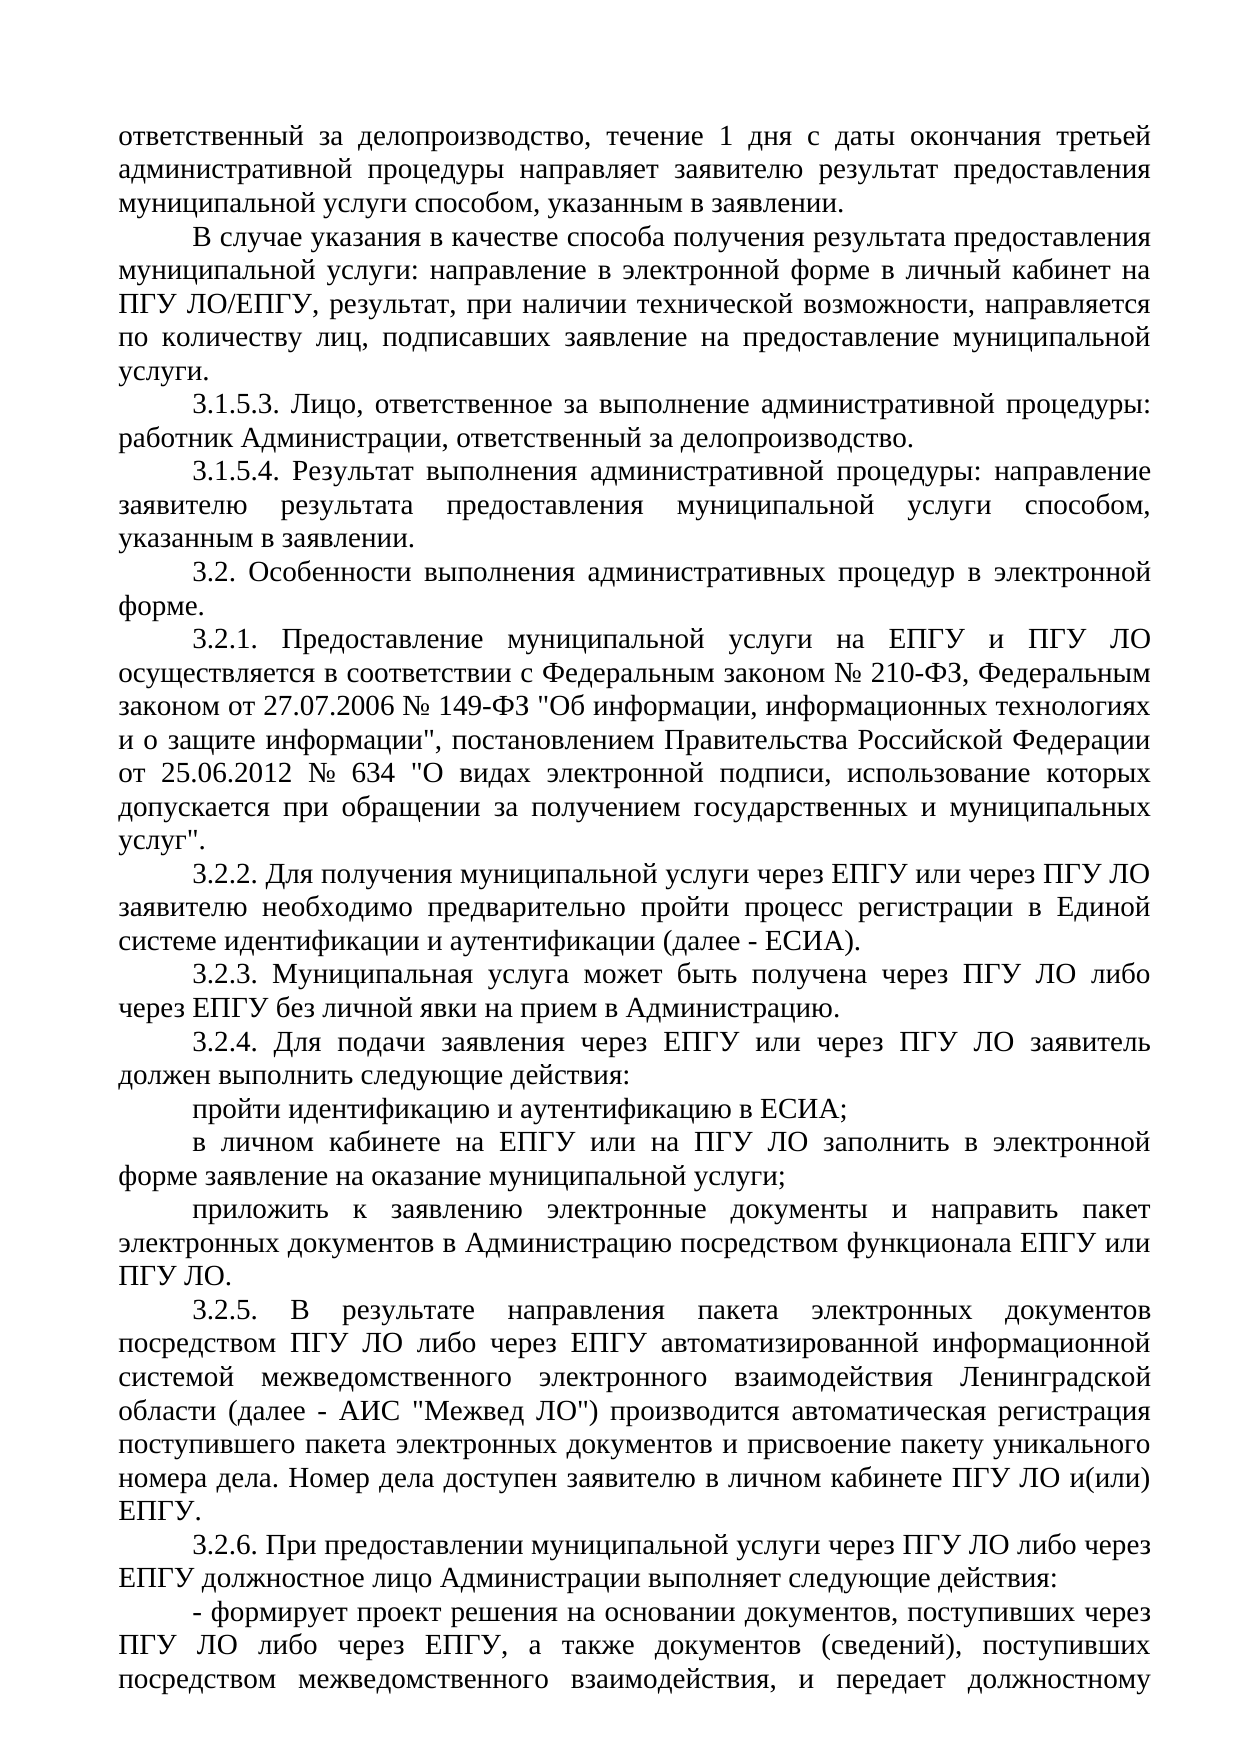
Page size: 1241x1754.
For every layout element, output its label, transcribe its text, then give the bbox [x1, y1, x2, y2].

text пройти идентификацию и аутентификацию в ЕСИА; [118, 1091, 1152, 1124]
text 3.2.3. Муниципальная услуга может быть получена через ПГУ ЛО либо через ЕПГУ без личной явки на прием в Администрацию. [118, 957, 1152, 1024]
text в личном кабинете на ЕПГУ или на ПГУ ЛО заполнить в электронной форме заявление на оказание муниципальной услуги; [118, 1124, 1152, 1191]
text 3.2.6. При предоставлении муниципальной услуги через ПГУ ЛО либо через ЕПГУ должностное лицо Администрации выполняет следующие действия: [118, 1527, 1152, 1594]
text 3.2.5. В результате направления пакета электронных документов посредством ПГУ ЛО либо через ЕПГУ автоматизированной информационной системой межведомственного электронного взаимодействия Ленинградской области (далее - АИС "Межвед ЛО") производится автоматическая регистрация поступившего пакета электронных документов и присвоение пакету уникального номера дела. Номер дела доступен заявителю в личном кабинете ПГУ ЛО и(или) ЕПГУ. [118, 1292, 1152, 1527]
text 3.2.2. Для получения муниципальной услуги через ЕПГУ или через ПГУ ЛО заявителю необходимо предварительно пройти процесс регистрации в Единой системе идентификации и аутентификации (далее - ЕСИА). [118, 856, 1152, 957]
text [118, 118, 1152, 219]
text 3.2.1. Предоставление муниципальной услуги на ЕПГУ и ПГУ ЛО осуществляется в соответствии с Федеральным законом № 210-ФЗ, Федеральным законом от 27.07.2006 № 149-ФЗ "Об информации, информационных технологиях и о защите информации", постановлением Правительства Российской Федерации от 25.06.2012 № 634 "О видах электронной подписи, использование которых допускается при обращении за получением государственных и муниципальных услуг". [118, 621, 1152, 856]
text 3.2.4. Для подачи заявления через ЕПГУ или через ПГУ ЛО заявитель должен выполнить следующие действия: [118, 1024, 1152, 1091]
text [118, 1594, 1152, 1694]
text 3.2. Особенности выполнения административных процедур в электронной форме. [118, 554, 1152, 621]
text 3.1.5.3. Лицо, ответственное за выполнение административной процедуры: работник Администрации, ответственный за делопроизводство. [118, 386, 1152, 453]
text В случае указания в качестве способа получения результата предоставления муниципальной услуги: направление в электронной форме в личный кабинет на ПГУ ЛО/ЕПГУ, результат, при наличии технической возможности, направляется по количеству лиц, подписавших заявление на предоставление муниципальной услуги. [118, 219, 1152, 386]
text приложить к заявлению электронные документы и направить пакет электронных документов в Администрацию посредством функционала ЕПГУ или ПГУ ЛО. [118, 1191, 1152, 1292]
text 3.1.5.4. Результат выполнения административной процедуры: направление заявителю результата предоставления муниципальной услуги способом, указанным в заявлении. [118, 453, 1152, 554]
